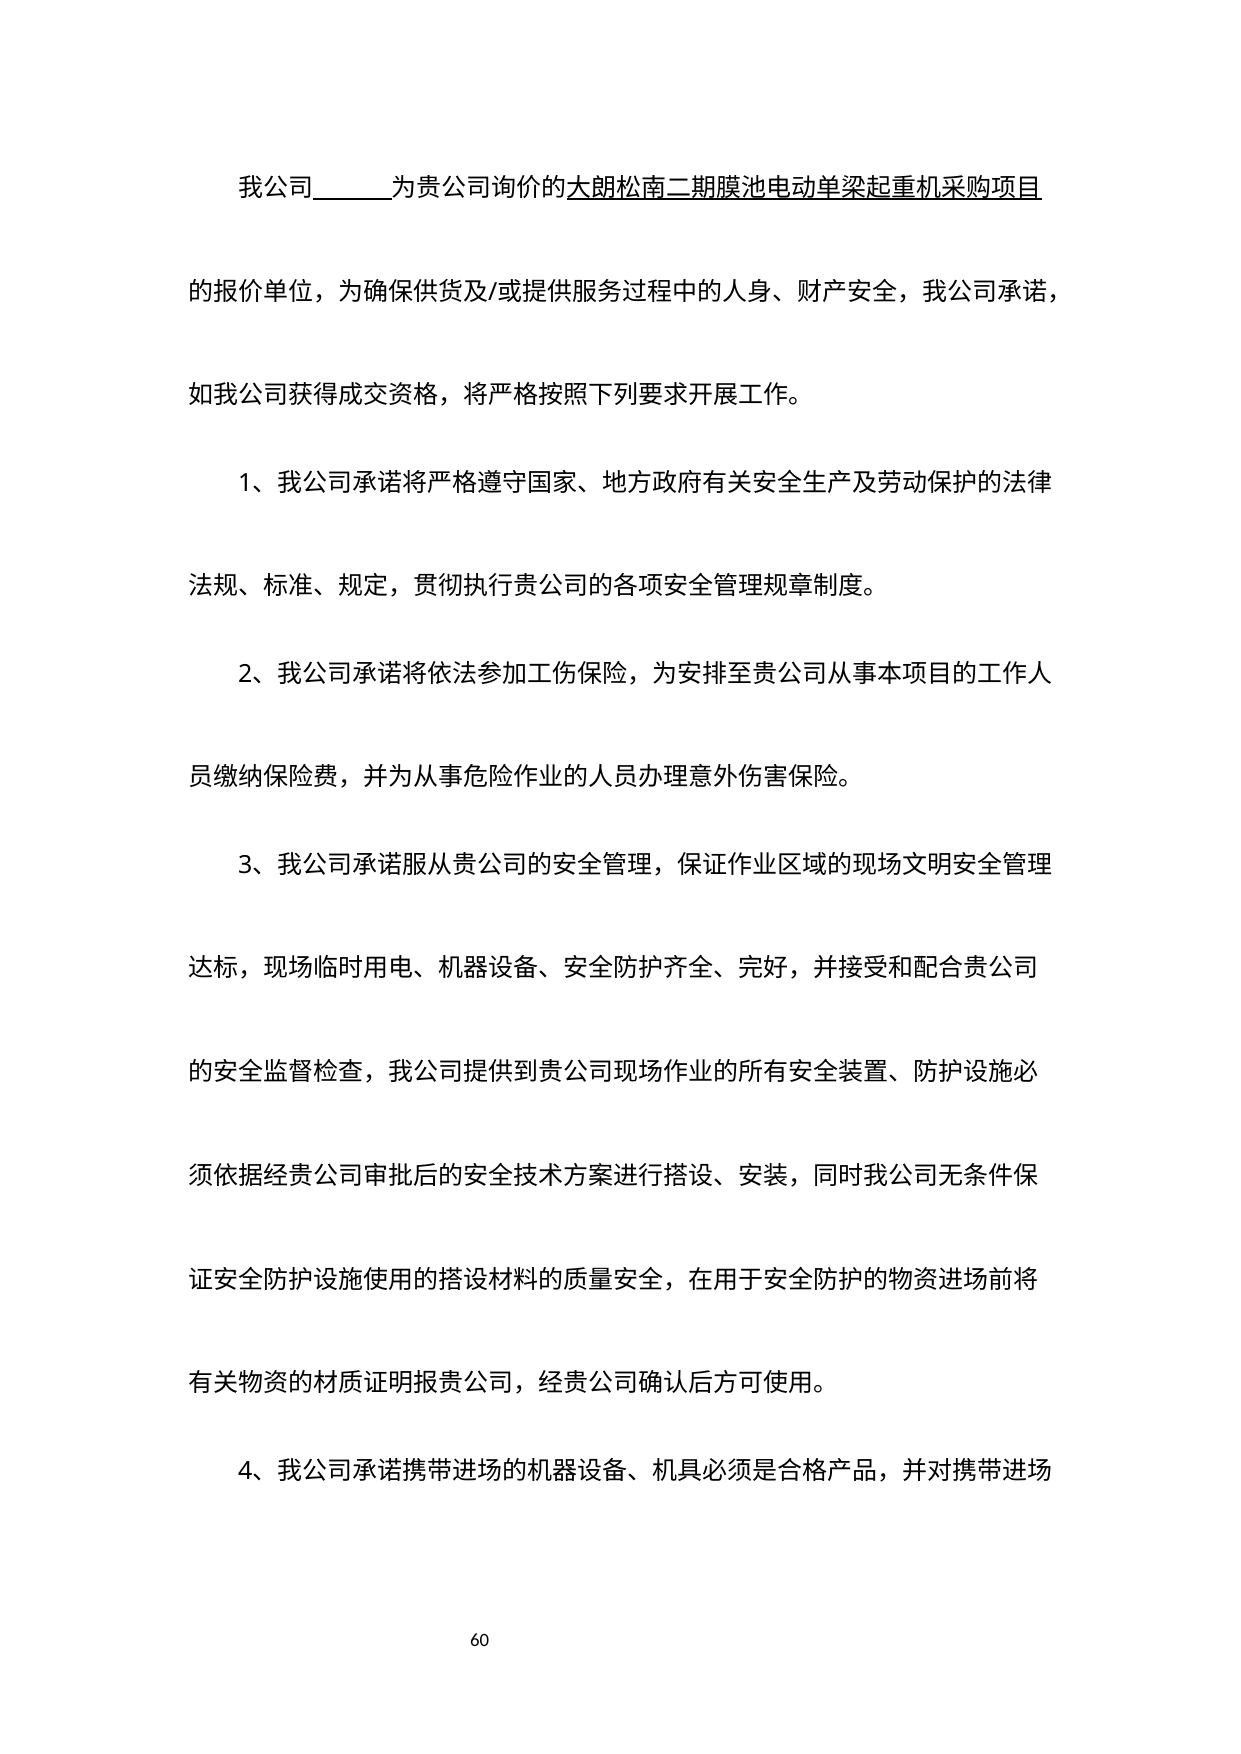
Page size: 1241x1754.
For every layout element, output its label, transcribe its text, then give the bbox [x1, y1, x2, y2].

text 2、我公司承诺将依法参加工伤保险，为安排至贵公司从事本项目的工作人员缴纳保险费，并为从事危险作业的人员办理意外伤害保险。 [188, 637, 1052, 809]
text 我公司 为贵公司询价的大朗松南二期膜池电动单梁起重机采购项目的报价单位，为确保供货及/或提供服务过程中的人身、财产安全，我公司承诺，如我公司获得成交资格，将严格按照下列要求开展工作。 [188, 151, 1052, 427]
text 3、我公司承诺服从贵公司的安全管理，保证作业区域的现场文明安全管理达标，现场临时用电、机器设备、安全防护齐全、完好，并接受和配合贵公司的安全监督检查，我公司提供到贵公司现场作业的所有安全装置、防护设施必须依据经贵公司审批后的安全技术方案进行搭设、安装，同时我公司无条件保证安全防护设施使用的搭设材料的质量安全，在用于安全防护的物资进场前将有关物资的材质证明报贵公司，经贵公司确认后方可使用。 [188, 828, 1052, 1416]
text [188, 1434, 1052, 1503]
text 1、我公司承诺将严格遵守国家、地方政府有关安全生产及劳动保护的法律法规、标准、规定，贯彻执行贵公司的各项安全管理规章制度。 [188, 446, 1052, 618]
